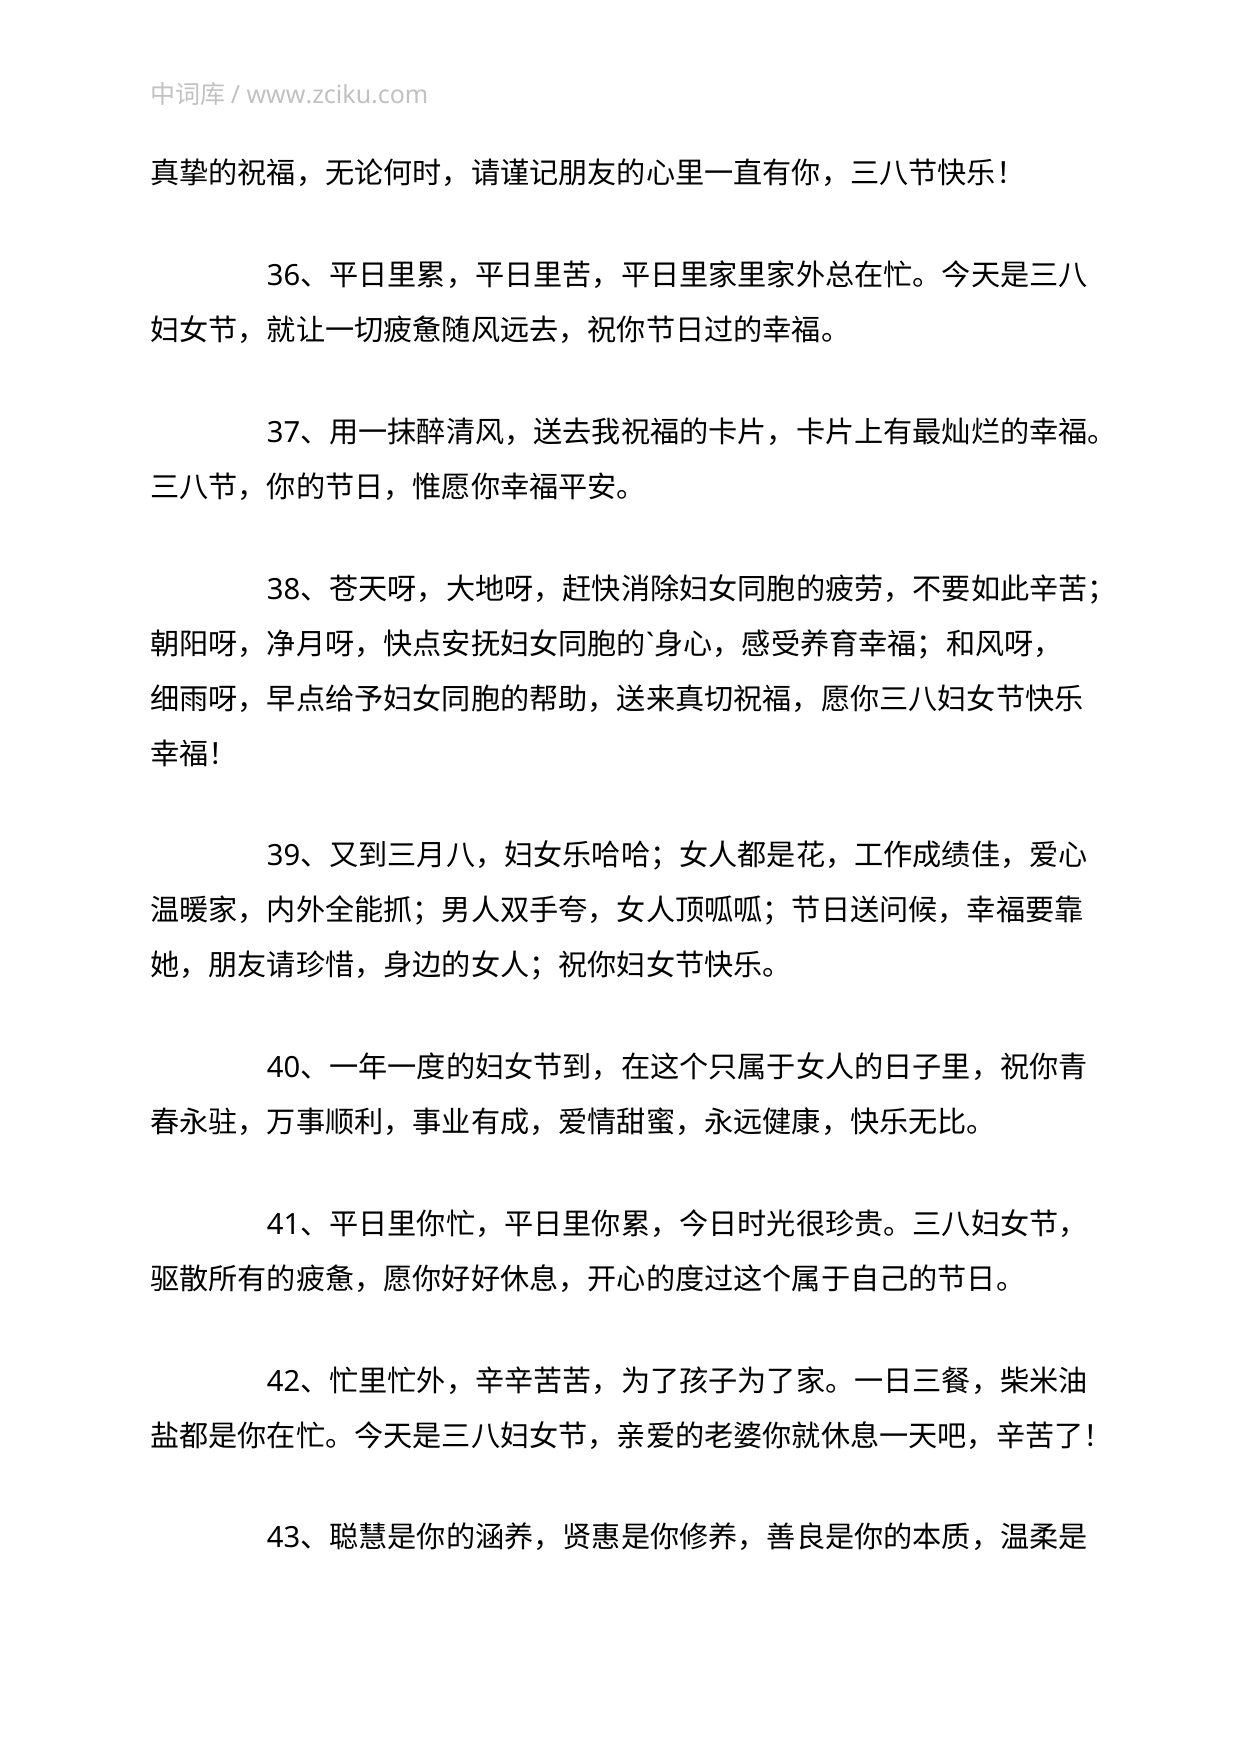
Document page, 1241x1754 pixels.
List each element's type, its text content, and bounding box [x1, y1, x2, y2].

text 36、平日里累，平日里苦，平日里家里家外总在忙。今天是三八妇女节，就让一切疲惫随风远去，祝你节日过的幸福。 [150, 252, 1090, 349]
text 41、平日里你忙，平日里你累，今日时光很珍贵。三八妇女节，驱散所有的疲惫，愿你好好休息，开心的度过这个属于自己的节日。 [150, 1200, 1090, 1298]
text 42、忙里忙外，辛辛苦苦，为了孩子为了家。一日三餐，柴米油盐都是你在忙。今天是三八妇女节，亲爱的老婆你就休息一天吧，辛苦了！ [150, 1357, 1090, 1454]
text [150, 1514, 1090, 1556]
text 40、一年一度的妇女节到，在这个只属于女人的日子里，祝你青春永驻，万事顺利，事业有成，爱情甜蜜，永远健康，快乐无比。 [150, 1044, 1090, 1141]
text 38、苍天呀，大地呀，赶快消除妇女同胞的疲劳，不要如此辛苦；朝阳呀，净月呀，快点安抚妇女同胞的`身心，感受养育幸福；和风呀，细雨呀，早点给予妇女同胞的帮助，送来真切祝福，愿你三八妇女节快乐幸福！ [150, 565, 1090, 772]
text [150, 150, 1090, 192]
text 39、又到三月八，妇女乐哈哈；女人都是花，工作成绩佳，爱心温暖家，内外全能抓；男人双手夸，女人顶呱呱；节日送问候，幸福要靠她，朋友请珍惜，身边的女人；祝你妇女节快乐。 [150, 832, 1090, 984]
text 37、用一抹醉清风，送去我祝福的卡片，卡片上有最灿烂的幸福。三八节，你的节日，惟愿你幸福平安。 [150, 408, 1090, 506]
